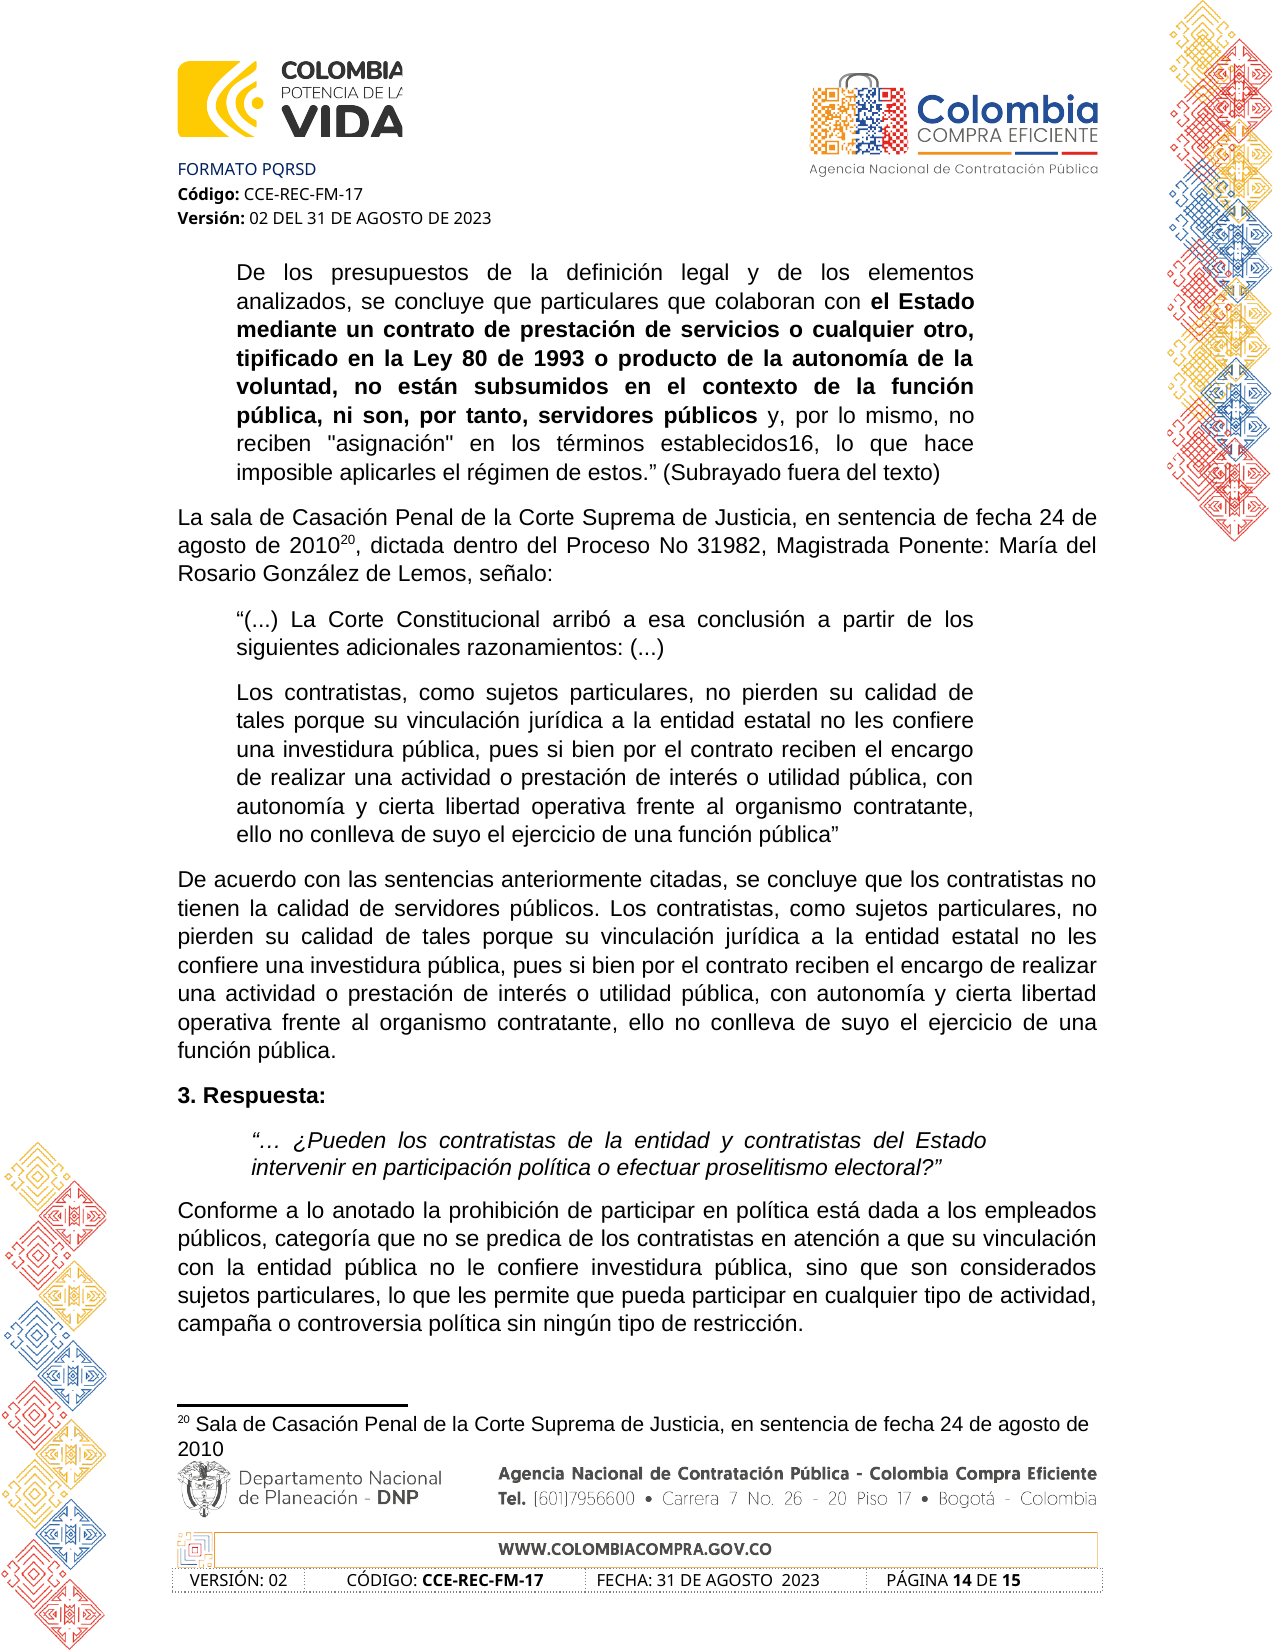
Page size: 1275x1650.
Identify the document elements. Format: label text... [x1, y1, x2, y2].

text “(...) La Corte Constitucional arribó a esa conclusión a partir de los siguientes adicionales razonamientos: (...) [236, 606, 974, 660]
picture [177, 61, 402, 137]
picture [809, 73, 1098, 177]
picture [177, 1461, 1098, 1568]
picture [0, 1141, 106, 1648]
picture [1165, 0, 1272, 539]
text Conforme a lo anotado la prohibición de participar en política está dada a los empleados públicos, categoría que no se predica de los contratistas en atención a que su vinculación con la entidad pública no le confiere investidura pública, sino que son considerados sujetos particulares, lo que les permite que pueda participar en cualquier tipo de actividad, campaña o controversia política sin ningún tipo de restricción. [177, 1197, 1098, 1337]
text De los presupuestos de la definición legal y de los elementos analizados, se concluye que particulares que colaboran con el Estado mediante un contrato de prestación de servicios o cualquier otro, tipificado en la Ley 80 de 1993 o producto de la autonomía de la voluntad, no están subsumidos en el contexto de la función pública, ni son, por tanto, servidores públicos y, por lo mismo, no reciben "asignación" en los términos establecidos16, lo que hace imposible aplicarles el régimen de estos.” (Subrayado fuera del texto) [236, 259, 974, 485]
text De acuerdo con las sentencias anteriormente citadas, se concluye que los contratistas no tienen la calidad de servidores públicos. Los contratistas, como sujetos particulares, no pierden su calidad de tales porque su vinculación jurídica a la entidad estatal no les confiere una investidura pública, pues si bien por el contrato reciben el encargo de realizar una actividad o prestación de interés o utilidad pública, con autonomía y cierta libertad operativa frente al organismo contratante, ello no conlleva de suyo el ejercicio de una función pública. [177, 866, 1098, 1063]
text 3. Respuesta: [177, 1082, 1098, 1108]
text Los contratistas, como sujetos particulares, no pierden su calidad de tales porque su vinculación jurídica a la entidad estatal no les confiere una investidura pública, pues si bien por el contrato reciben el encargo de realizar una actividad o prestación de interés o utilidad pública, con autonomía y cierta libertad operativa frente al organismo contratante, ello no conlleva de suyo el ejercicio de una función pública” [236, 679, 974, 848]
text “… ¿Pueden los contratistas de la entidad y contratistas del Estado intervenir en participación política o efectuar proselitismo electoral?” [251, 1127, 989, 1180]
text La sala de Casación Penal de la Corte Suprema de Justicia, en sentencia de fecha 24 de agosto de 2010, dictada dentro del Proceso No 31982, Magistrada Ponente: María del Rosario González de Lemos, señalo: [177, 503, 1098, 587]
